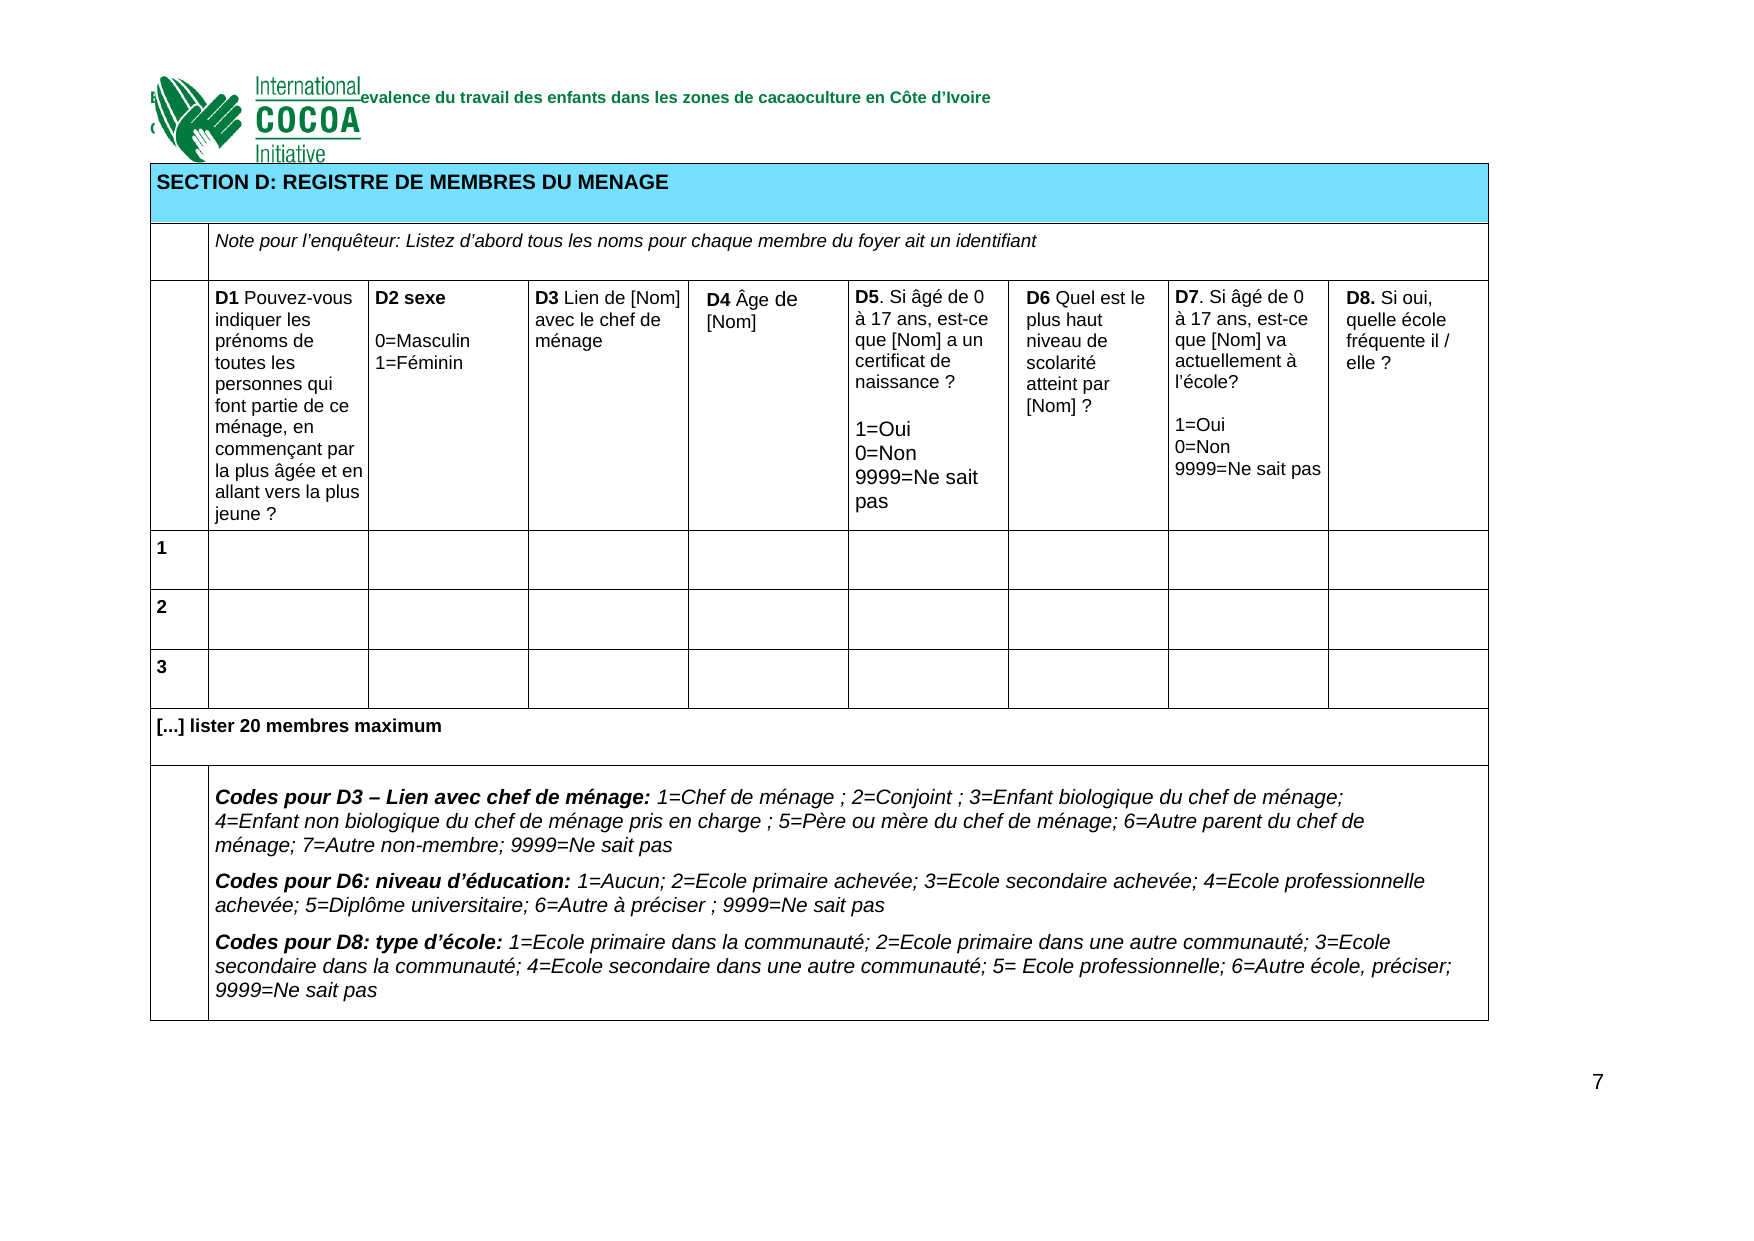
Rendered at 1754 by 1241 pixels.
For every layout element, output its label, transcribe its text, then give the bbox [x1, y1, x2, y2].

table_cell [1009, 650, 1168, 708]
table_cell [1169, 650, 1328, 708]
table_cell 2 [151, 590, 208, 648]
table_cell D5. Si âgé de 0 à 17 ans, est-ce que [Nom] a un certificat de naissance ? 1=Oui 0=Non 9999=Ne sait pas [849, 281, 1008, 530]
table_cell [529, 590, 688, 648]
table_cell [689, 650, 848, 708]
table_cell D4 Âge de [Nom] [689, 281, 848, 530]
table_cell D2 sexe 0=Masculin 1=Féminin [369, 281, 528, 530]
table_cell [1009, 531, 1168, 589]
table_cell [1169, 590, 1328, 648]
table_cell [1329, 650, 1488, 708]
table_header SECTION D: REGISTRE DE MEMBRES DU MENAGE [151, 164, 1488, 222]
table_cell [1169, 531, 1328, 589]
table_cell D8. Si oui, quelle école fréquente il / elle ? [1329, 281, 1488, 530]
table_cell [1009, 590, 1168, 648]
table_cell [209, 590, 368, 648]
table_cell 1 [151, 531, 208, 589]
table_cell [209, 650, 368, 708]
table_cell D6 Quel est le plus haut niveau de scolarité atteint par [Nom] ? [1009, 281, 1168, 530]
table_cell [151, 766, 208, 1020]
table_cell [369, 650, 528, 708]
table_cell Codes pour D3 – Lien avec chef de ménage: 1=Chef de ménage ; 2=Conjoint ; 3=Enfant biologique du chef de ménage; 4=Enfant non biologique du chef de ménage pris en charge ; 5=Père ou mère du chef de ménage; 6=Autre parent du chef de ménage; 7=Autre non-membre; 9999=Ne sait pas Codes pour D6: niveau d’éducation: 1=Aucun; 2=Ecole primaire achevée; 3=Ecole secondaire achevée; 4=Ecole professionnelle achevée; 5=Diplôme universitaire; 6=Autre à préciser ; 9999=Ne sait pas Codes pour D8: type d’école: 1=Ecole primaire dans la communauté; 2=Ecole primaire dans une autre communauté; 3=Ecole secondaire dans la communauté; 4=Ecole secondaire dans une autre communauté; 5= Ecole professionnelle; 6=Autre école, préciser; 9999=Ne sait pas [209, 766, 1488, 1020]
table_cell [689, 590, 848, 648]
table_cell [849, 590, 1008, 648]
table_cell [849, 650, 1008, 708]
table_cell 3 [151, 650, 208, 708]
table_cell [369, 531, 528, 589]
table_cell [369, 590, 528, 648]
table_cell Note pour l’enquêteur: Listez d’abord tous les noms pour chaque membre du foyer ait un identifiant [209, 224, 1488, 280]
table_cell [849, 531, 1008, 589]
table_cell [151, 224, 208, 280]
table_cell D1 Pouvez-vous indiquer les prénoms de toutes les personnes qui font partie de ce ménage, en commençant par la plus âgée et en allant vers la plus jeune ? [209, 281, 368, 530]
table_cell [151, 281, 208, 530]
table_cell [209, 531, 368, 589]
table_cell D7. Si âgé de 0 à 17 ans, est-ce que [Nom] va actuellement à l’école? 1=Oui 0=Non 9999=Ne sait pas [1169, 281, 1328, 530]
picture [154, 76, 361, 163]
table_cell [1329, 590, 1488, 648]
table_cell D3 Lien de [Nom] avec le chef de ménage [529, 281, 688, 530]
table_cell [1329, 531, 1488, 589]
table_cell [529, 650, 688, 708]
table_cell [529, 531, 688, 589]
table_cell [689, 531, 848, 589]
table_cell [...] lister 20 membres maximum [151, 709, 1488, 765]
